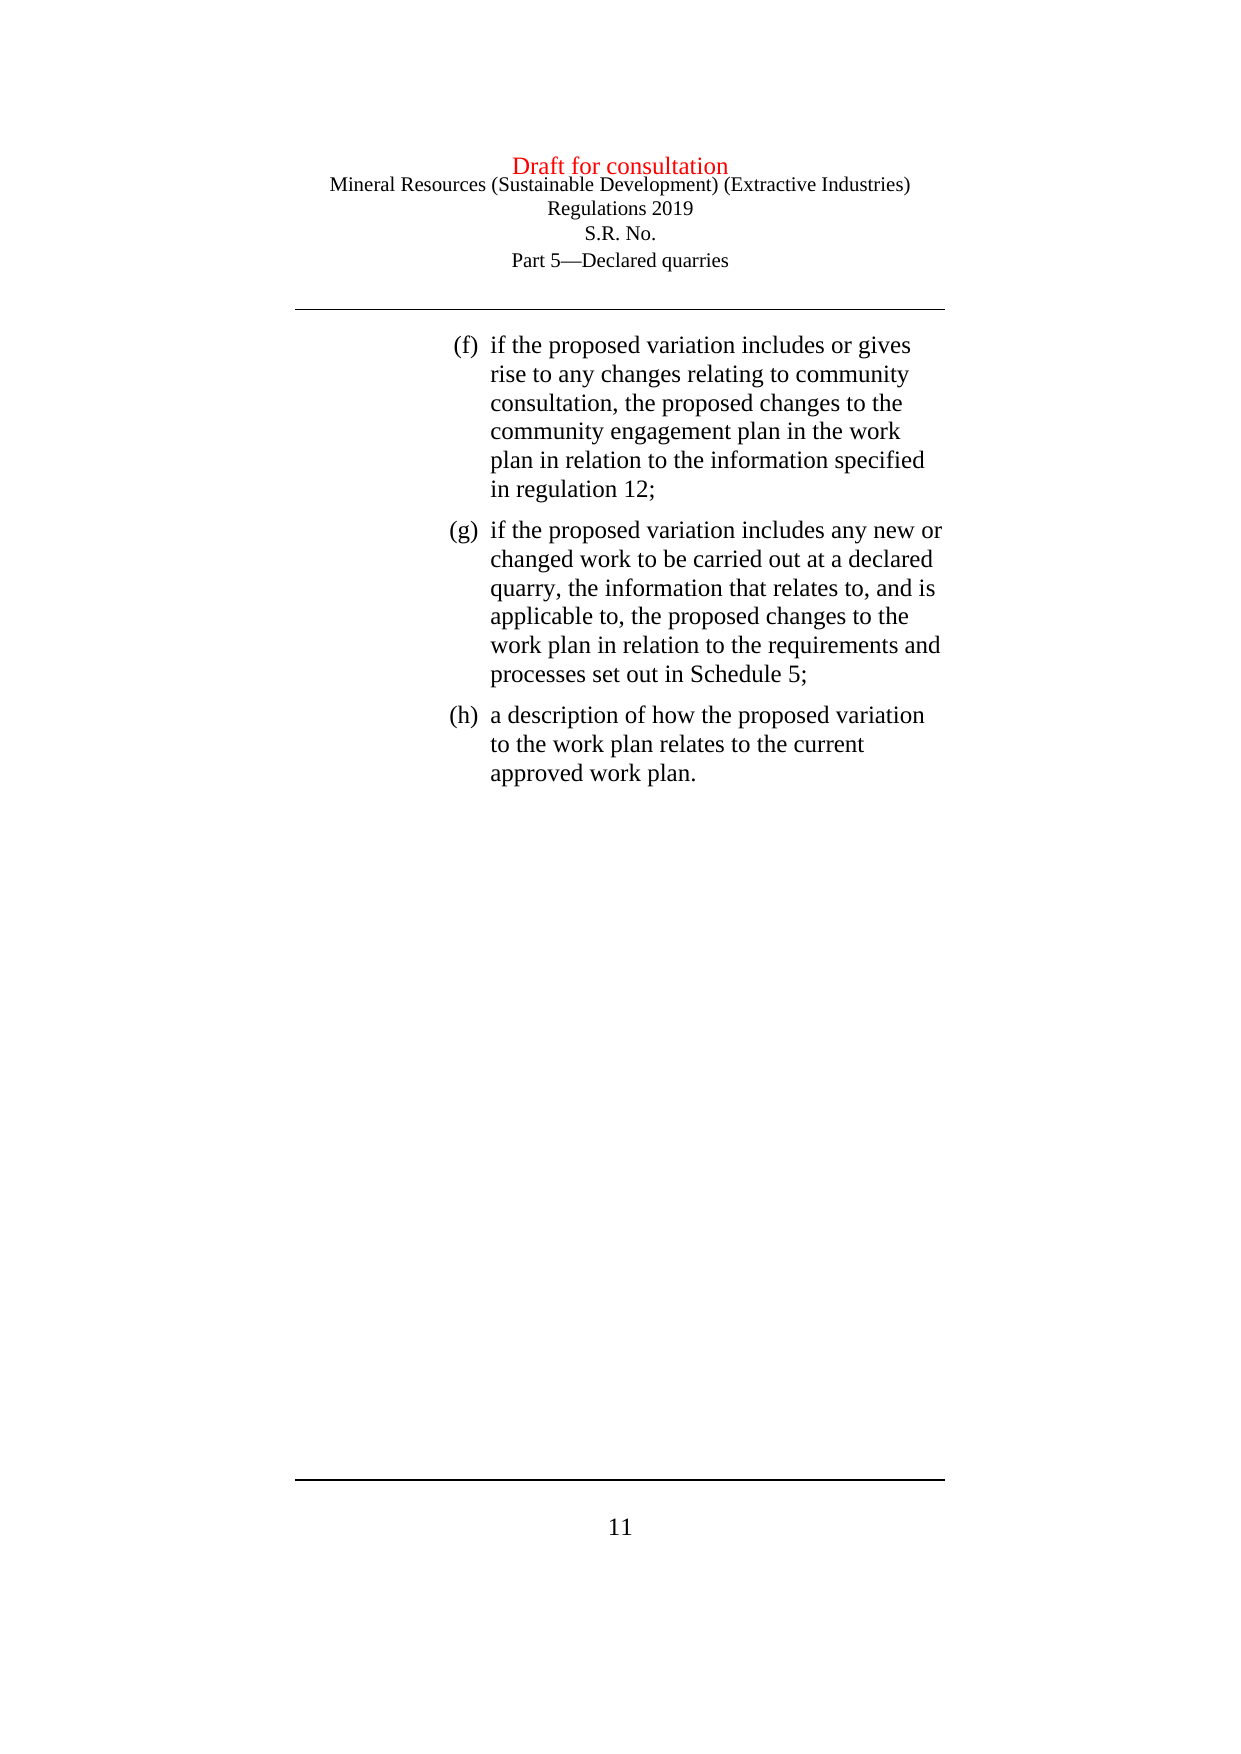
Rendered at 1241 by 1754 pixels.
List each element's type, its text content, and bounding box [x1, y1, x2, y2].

subtitle (h) a description of how the proposed variation to the work plan relates to the current approved work plan. [295, 700, 945, 786]
subtitle (f) if the proposed variation includes or gives rise to any changes relating to community consultation, the proposed changes to the community engagement plan in the work plan in relation to the information specified in regulation 12; [295, 330, 945, 503]
subtitle (g) if the proposed variation includes any new or changed work to be carried out at a declared quarry, the information that relates to, and is applicable to, the proposed changes to the work plan in relation to the requirements and processes set out in Schedule 5; [295, 515, 945, 688]
